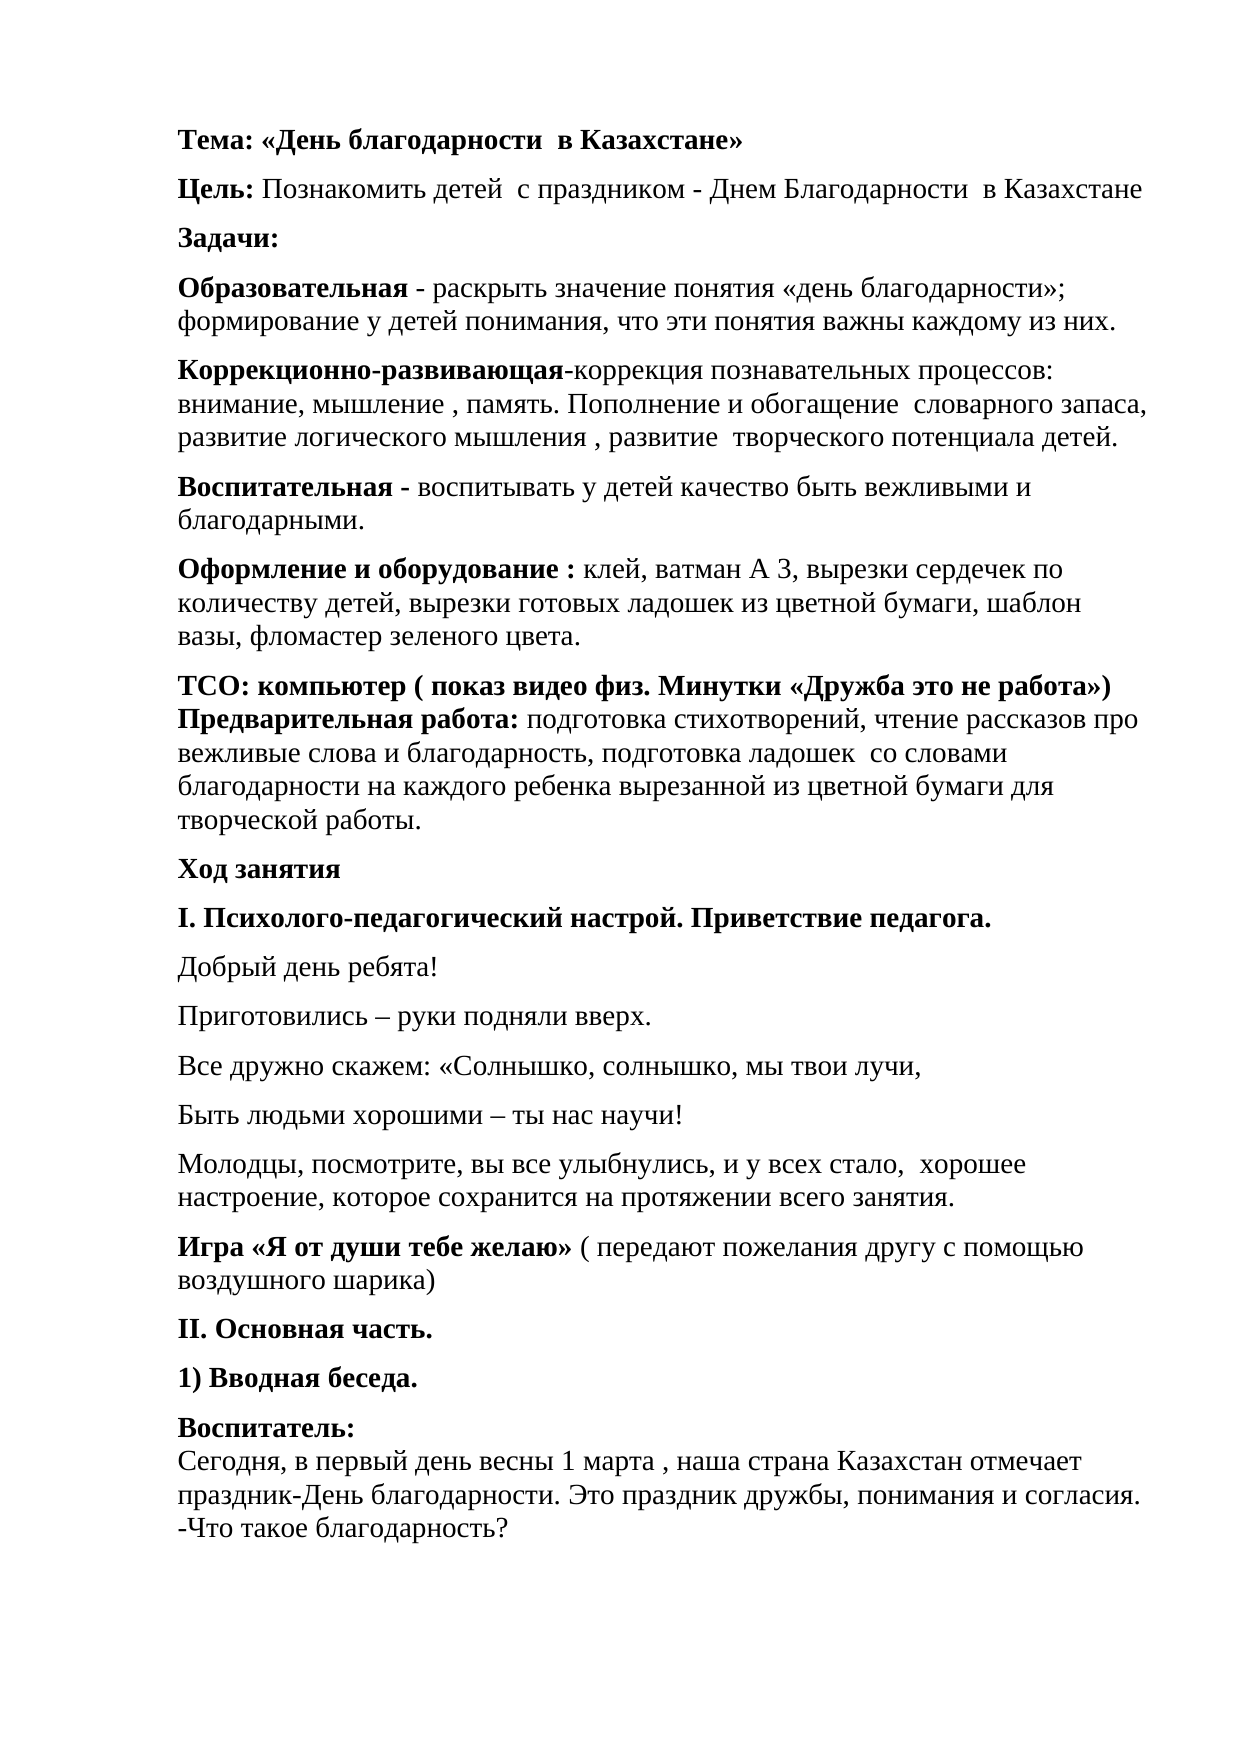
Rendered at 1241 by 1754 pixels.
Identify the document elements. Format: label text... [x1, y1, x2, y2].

text Ход занятия [177, 851, 1152, 884]
text Молодцы, посмотрите, вы все улыбнулись, и у всех стало, хорошее настроение, которое сохранится на протяжении всего занятия. [177, 1146, 1152, 1213]
text Воспитатель: [177, 1410, 1152, 1443]
text Предварительная работа: подготовка стихотворений, чтение рассказов про вежливые слова и благодарность, подготовка ладошек со словами благодарности на каждого ребенка вырезанной из цветной бумаги для творческой работы. [177, 701, 1152, 835]
text Сегодня, в первый день весны 1 марта , наша страна Казахстан отмечает праздник-День благодарности. Это праздник дружбы, понимания и согласия. [177, 1443, 1152, 1510]
text Тема: «День благодарности в Казахстане» [177, 122, 1152, 156]
text -Что такое благодарность? [177, 1510, 1152, 1544]
text 1) Вводная беседа. [177, 1361, 1152, 1394]
text Коррекционно-развивающая-коррекция познавательных процессов: внимание, мышление , память. Пополнение и обогащение словарного запаса, развитие логического мышления , развитие творческого потенциала детей. [177, 352, 1152, 453]
text ТСО: компьютер ( показ видео физ. Минутки «Дружба это не работа») [177, 668, 1152, 701]
text Задачи: [177, 221, 1152, 254]
text Образовательная - раскрыть значение понятия «день благодарности»; формирование у детей понимания, что эти понятия важны каждому из них. [177, 270, 1152, 337]
text Оформление и оборудование : клей, ватман А 3, вырезки сердечек по количеству детей, вырезки готовых ладошек из цветной бумаги, шаблон вазы, фломастер зеленого цвета. [177, 551, 1152, 652]
text II. Основная часть. [177, 1311, 1152, 1345]
text Цель: Познакомить детей с праздником - Днем Благодарности в Казахстане [177, 171, 1152, 205]
text Быть людьми хорошими – ты нас научи! [177, 1097, 1152, 1130]
text Приготовились – руки подняли вверх. [177, 998, 1152, 1032]
text Все дружно скажем: «Солнышко, солнышко, мы твои лучи, [177, 1048, 1152, 1081]
text Воспитательная - воспитывать у детей качество быть вежливыми и благодарными. [177, 469, 1152, 536]
text Игра «Я от души тебе желаю» ( передают пожелания другу с помощью воздушного шарика) [177, 1229, 1152, 1296]
text I. Психолого-педагогический настрой. Приветствие педагога. [177, 900, 1152, 934]
text Добрый день ребята! [177, 949, 1152, 983]
